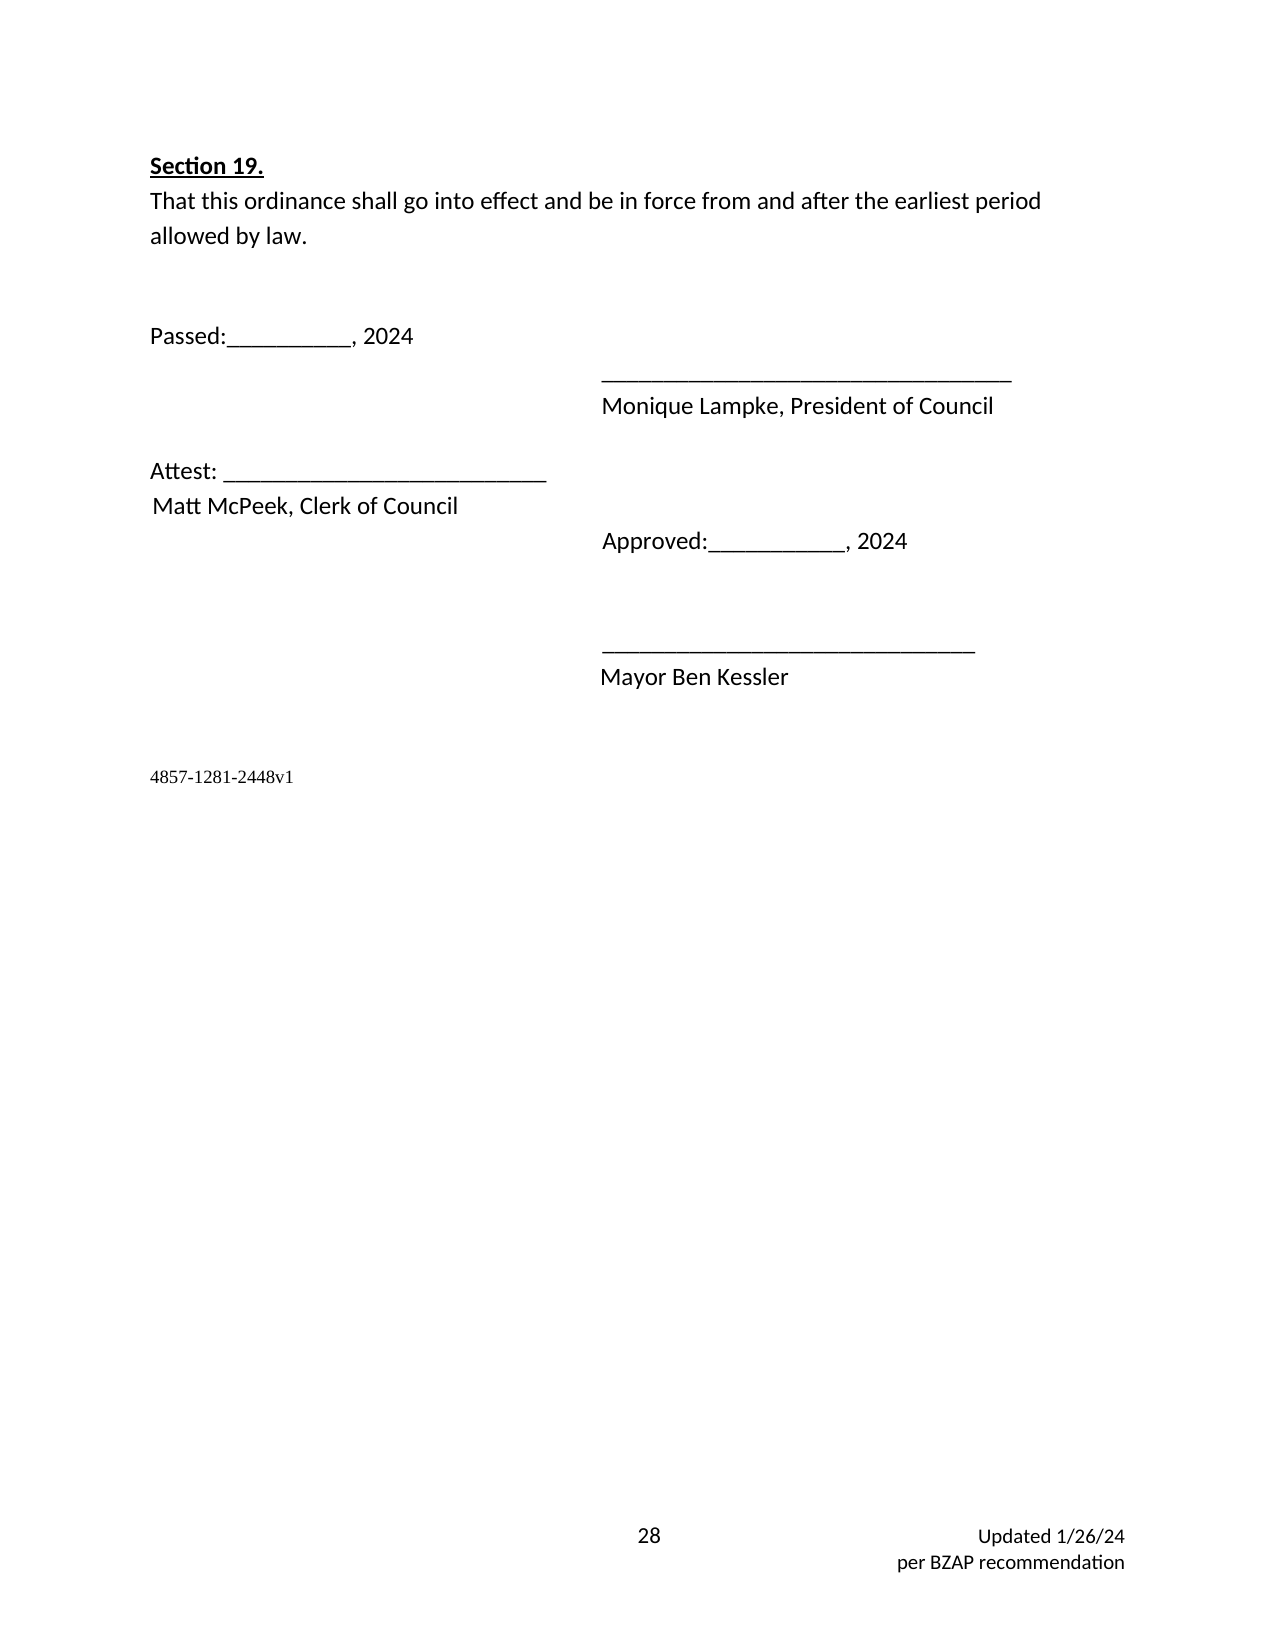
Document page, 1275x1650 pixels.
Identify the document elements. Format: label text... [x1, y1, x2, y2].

text Approved:___________, 2024 [600, 525, 1125, 556]
text Passed:__________, 2024 [150, 320, 1125, 351]
text 4857-1281-2448v1 [150, 766, 1125, 787]
text Matt McPeek, Clerk of Council [150, 490, 1125, 521]
text ______________________________ [600, 626, 1125, 656]
text Section 19. [150, 150, 1125, 181]
text _________________________________ [600, 355, 1125, 386]
text That this ordinance shall go into effect and be in force from and after the earliest period allowed by law. [150, 185, 1125, 251]
text Mayor Ben Kessler [600, 661, 1125, 691]
text Attest: __________________________ [150, 455, 1125, 486]
text Monique Lampke, President of Council [600, 390, 1125, 421]
